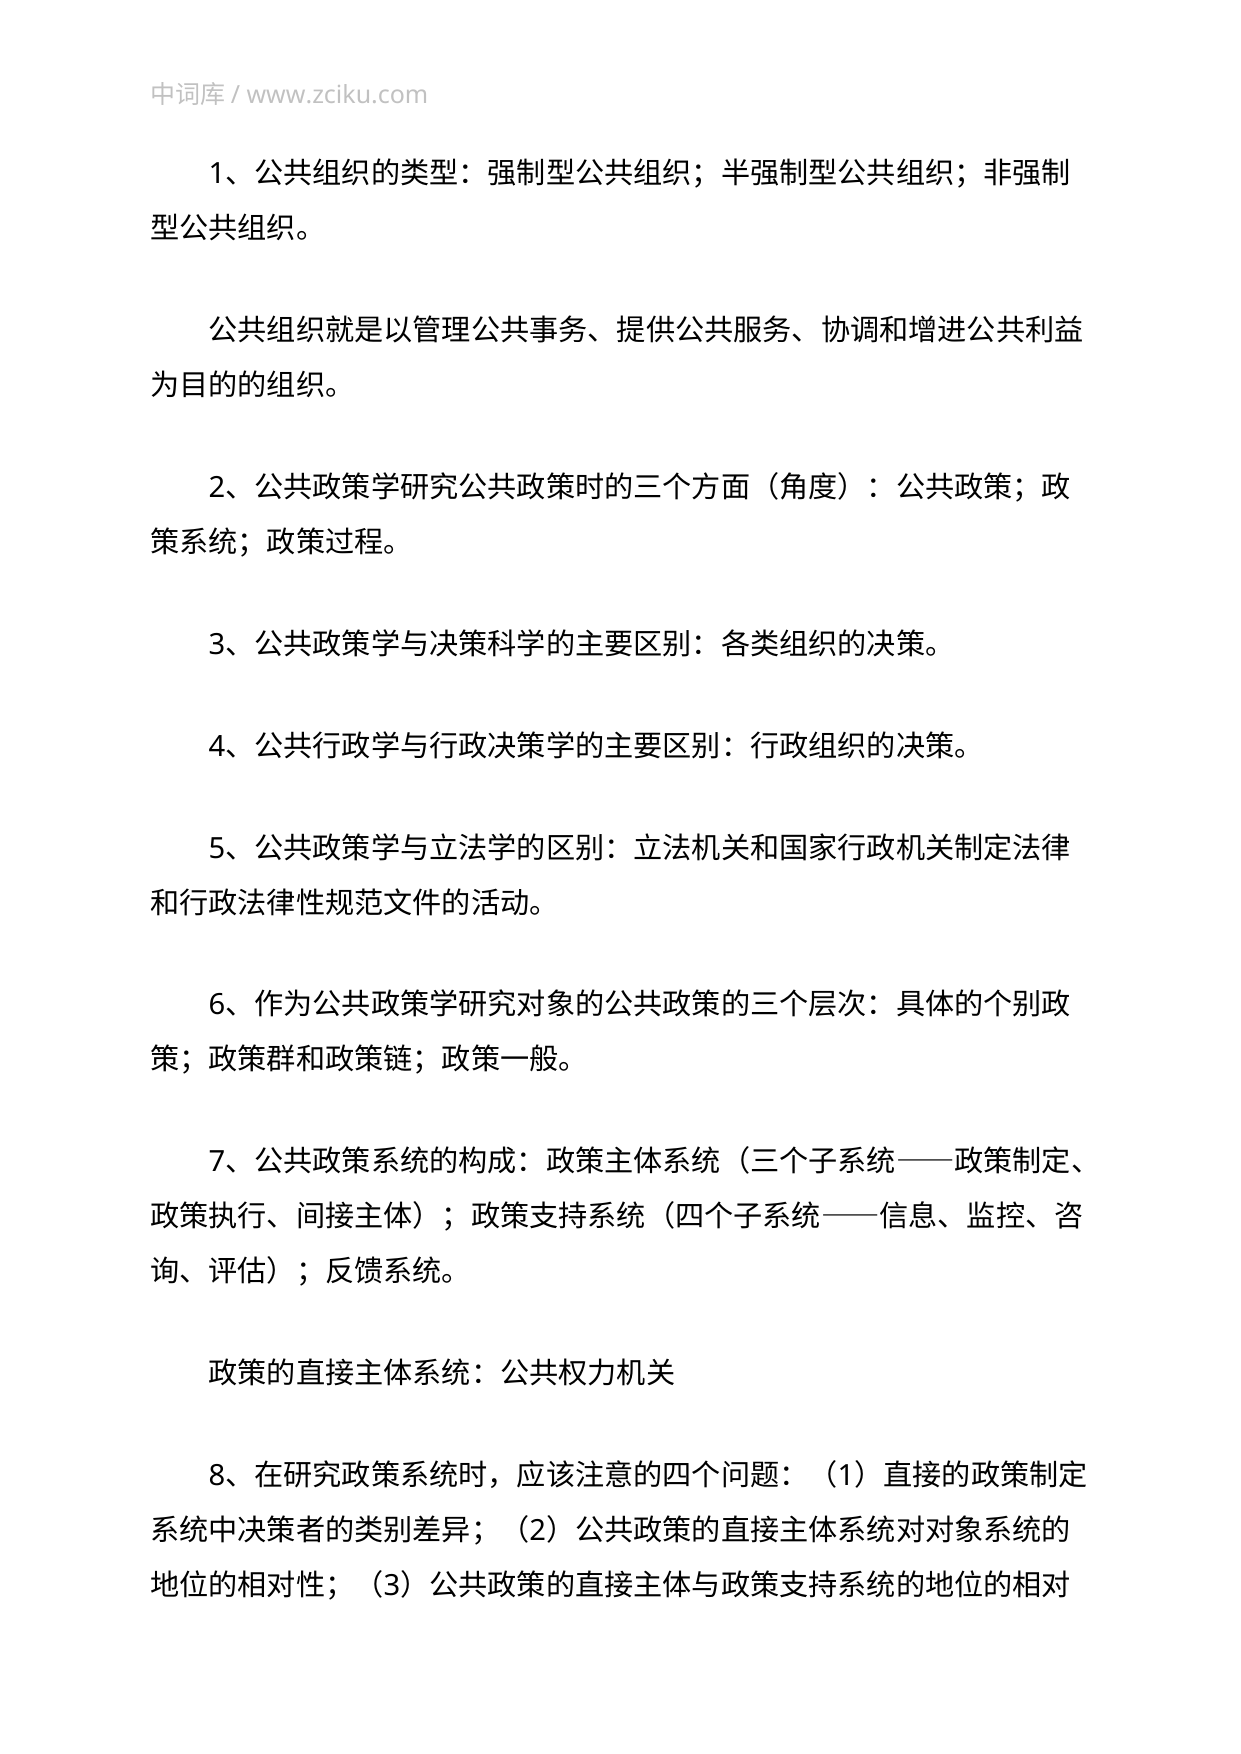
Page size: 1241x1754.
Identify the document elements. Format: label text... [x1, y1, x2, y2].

text 2、公共政策学研究公共政策时的三个方面（角度）：公共政策；政策系统；政策过程。 [150, 463, 1090, 561]
text 政策的直接主体系统：公共权力机关 [150, 1349, 1090, 1392]
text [150, 1451, 1090, 1603]
text 3、公共政策学与决策科学的主要区别：各类组织的决策。 [150, 620, 1090, 663]
text 6、作为公共政策学研究对象的公共政策的三个层次：具体的个别政策；政策群和政策链；政策一般。 [150, 981, 1090, 1078]
text 7、公共政策系统的构成：政策主体系统（三个子系统——政策制定、政策执行、间接主体）；政策支持系统（四个子系统——信息、监控、咨询、评估）；反馈系统。 [150, 1138, 1090, 1290]
text 1、公共组织的类型：强制型公共组织；半强制型公共组织；非强制型公共组织。 [150, 150, 1090, 247]
text 4、公共行政学与行政决策学的主要区别：行政组织的决策。 [150, 722, 1090, 764]
text 公共组织就是以管理公共事务、提供公共服务、协调和增进公共利益为目的的组织。 [150, 307, 1090, 404]
text 5、公共政策学与立法学的区别：立法机关和国家行政机关制定法律和行政法律性规范文件的活动。 [150, 824, 1090, 921]
